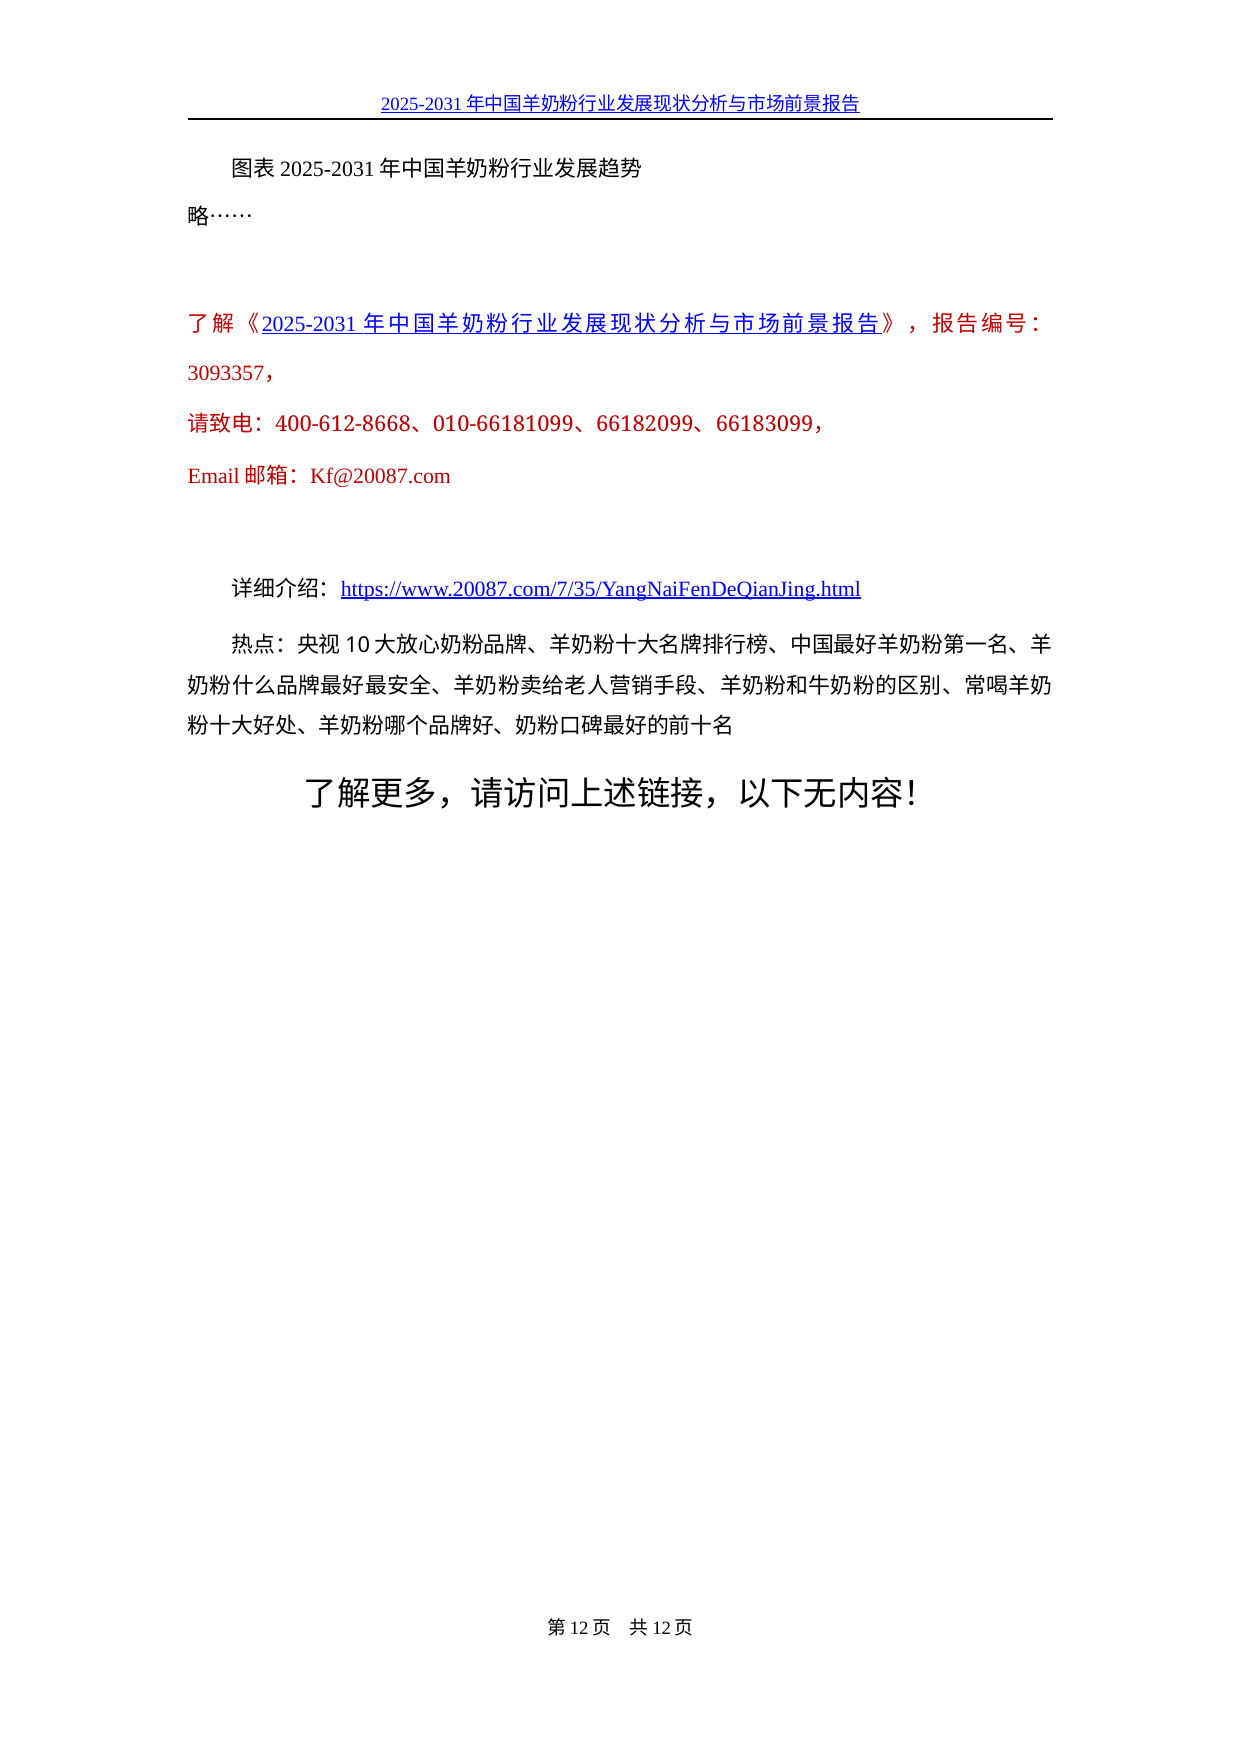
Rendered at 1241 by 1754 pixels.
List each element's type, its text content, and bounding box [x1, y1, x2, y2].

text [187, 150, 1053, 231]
text 详细介绍：https://www.20087.com/7/35/YangNaiFenDeQianJing.html [187, 570, 1053, 603]
title 了解更多，请访问上述链接，以下无内容！ [187, 758, 1053, 823]
text 了解《2025-2031年中国羊奶粉行业发展现状分析与市场前景报告》，报告编号：3093357， [187, 305, 1053, 387]
text 请致电：400-612-8668、010-66181099、66182099、66183099， [187, 406, 1053, 438]
text Email邮箱：Kf@20087.com [187, 457, 1053, 490]
text 热点：央视10大放心奶粉品牌、羊奶粉十大名牌排行榜、中国最好羊奶粉第一名、羊奶粉什么品牌最好最安全、羊奶粉卖给老人营销手段、羊奶粉和牛奶粉的区别、常喝羊奶粉十大好处、羊奶粉哪个品牌好、奶粉口碑最好的前十名 [187, 627, 1053, 741]
